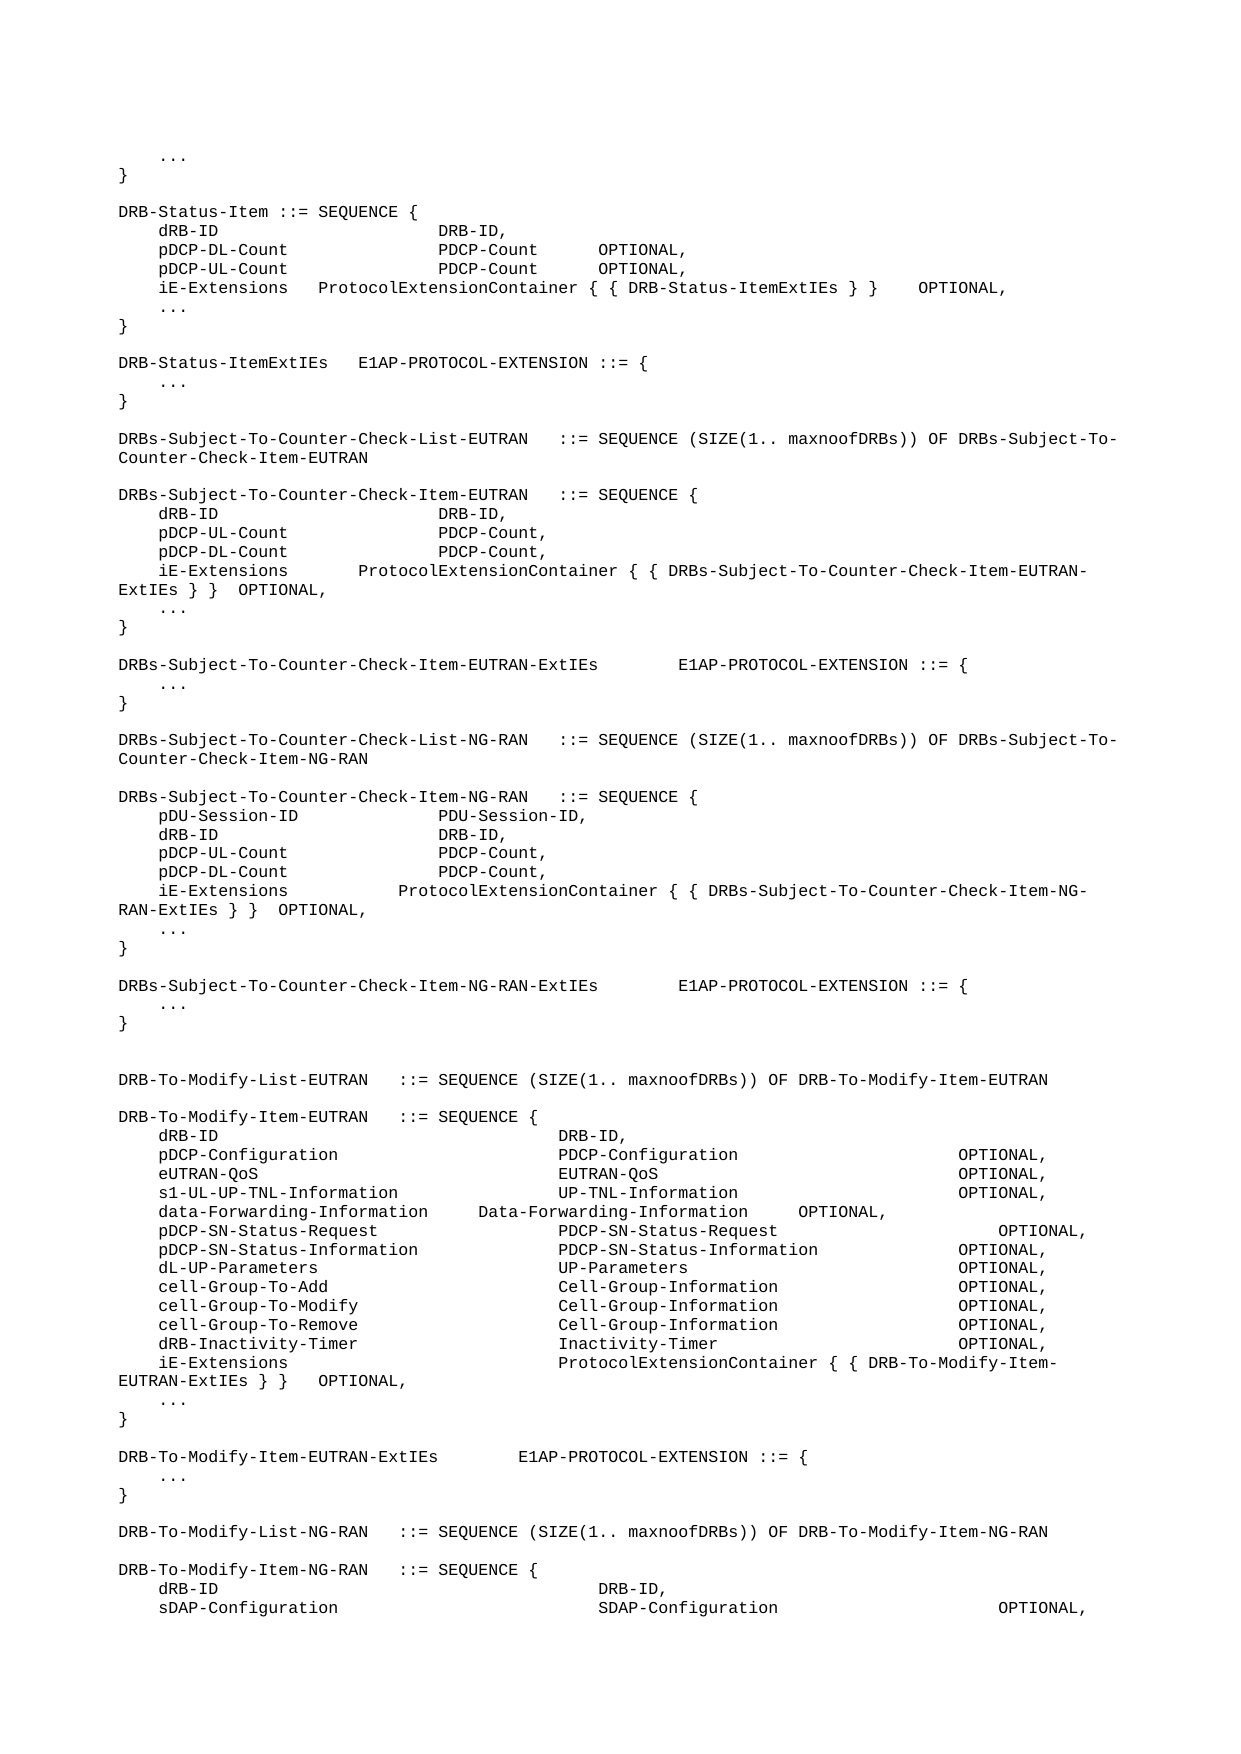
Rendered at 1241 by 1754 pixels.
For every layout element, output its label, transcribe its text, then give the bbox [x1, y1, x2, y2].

text } [118, 317, 1122, 336]
text dRB-Inactivity-Timer Inactivity-Timer OPTIONAL, [118, 1335, 1122, 1354]
text DRB-To-Modify-List-EUTRAN ::= SEQUENCE (SIZE(1.. maxnoofDRBs)) OF DRB-To-Modify-Item-EUTRAN [118, 1071, 1122, 1090]
text s1-UL-UP-TNL-Information UP-TNL-Information OPTIONAL, [118, 1184, 1122, 1203]
text pDCP-Configuration PDCP-Configuration OPTIONAL, [118, 1147, 1122, 1166]
text iE-Extensions ProtocolExtensionContainer { { DRB-Status-ItemExtIEs } } OPTIONAL, [118, 279, 1122, 298]
text } [118, 166, 1122, 185]
text pDCP-DL-Count PDCP-Count, [118, 543, 1122, 562]
text DRBs-Subject-To-Counter-Check-Item-NG-RAN-ExtIEs E1AP-PROTOCOL-EXTENSION ::= { [118, 977, 1122, 996]
text pDCP-SN-Status-Information PDCP-SN-Status-Information OPTIONAL, [118, 1241, 1122, 1260]
text ... [118, 921, 1122, 939]
text ... [118, 1467, 1122, 1486]
text dRB-ID DRB-ID, [118, 223, 1122, 242]
text } [118, 1015, 1122, 1034]
text cell-Group-To-Remove Cell-Group-Information OPTIONAL, [118, 1316, 1122, 1335]
text dRB-ID DRB-ID, [118, 1128, 1122, 1147]
text } [118, 619, 1122, 638]
text eUTRAN-QoS EUTRAN-QoS OPTIONAL, [118, 1166, 1122, 1184]
text pDCP-SN-Status-Request PDCP-SN-Status-Request OPTIONAL, [118, 1222, 1122, 1241]
text DRBs-Subject-To-Counter-Check-List-EUTRAN ::= SEQUENCE (SIZE(1.. maxnoofDRBs)) OF DRBs-Subject-To-Counter-Check-Item-EUTRAN [118, 430, 1122, 468]
text pDU-Session-ID PDU-Session-ID, [118, 807, 1122, 826]
text ... [118, 675, 1122, 694]
text DRB-Status-Item ::= SEQUENCE { [118, 204, 1122, 223]
text ... [118, 298, 1122, 317]
text dL-UP-Parameters UP-Parameters OPTIONAL, [118, 1260, 1122, 1279]
text cell-Group-To-Add Cell-Group-Information OPTIONAL, [118, 1279, 1122, 1298]
text dRB-ID DRB-ID, [118, 826, 1122, 845]
text data-Forwarding-Information Data-Forwarding-Information OPTIONAL, [118, 1203, 1122, 1222]
text iE-Extensions ProtocolExtensionContainer { { DRBs-Subject-To-Counter-Check-Item-EUTRAN-ExtIEs } } OPTIONAL, [118, 562, 1122, 600]
text cell-Group-To-Modify Cell-Group-Information OPTIONAL, [118, 1298, 1122, 1316]
text } [118, 1486, 1122, 1505]
text } [118, 1411, 1122, 1429]
text pDCP-UL-Count PDCP-Count OPTIONAL, [118, 261, 1122, 279]
text DRBs-Subject-To-Counter-Check-List-NG-RAN ::= SEQUENCE (SIZE(1.. maxnoofDRBs)) OF DRBs-Subject-To-Counter-Check-Item-NG-RAN [118, 732, 1122, 770]
text ... [118, 600, 1122, 619]
text DRBs-Subject-To-Counter-Check-Item-EUTRAN ::= SEQUENCE { [118, 487, 1122, 506]
text DRB-To-Modify-Item-NG-RAN ::= SEQUENCE { [118, 1562, 1122, 1580]
text DRB-Status-ItemExtIEs E1AP-PROTOCOL-EXTENSION ::= { [118, 355, 1122, 374]
text dRB-ID DRB-ID, [118, 506, 1122, 524]
text DRB-To-Modify-Item-EUTRAN ::= SEQUENCE { [118, 1109, 1122, 1128]
text DRB-To-Modify-List-NG-RAN ::= SEQUENCE (SIZE(1.. maxnoofDRBs)) OF DRB-To-Modify-Item-NG-RAN [118, 1524, 1122, 1543]
text } [118, 939, 1122, 958]
text sDAP-Configuration SDAP-Configuration OPTIONAL, [118, 1599, 1122, 1618]
text pDCP-DL-Count PDCP-Count OPTIONAL, [118, 242, 1122, 261]
text ... [118, 1392, 1122, 1411]
text iE-Extensions ProtocolExtensionContainer { { DRBs-Subject-To-Counter-Check-Item-NG-RAN-ExtIEs } } OPTIONAL, [118, 883, 1122, 921]
text pDCP-UL-Count PDCP-Count, [118, 845, 1122, 864]
text iE-Extensions ProtocolExtensionContainer { { DRB-To-Modify-Item-EUTRAN-ExtIEs } } OPTIONAL, [118, 1354, 1122, 1392]
text pDCP-DL-Count PDCP-Count, [118, 864, 1122, 883]
text ... [118, 374, 1122, 393]
text DRBs-Subject-To-Counter-Check-Item-EUTRAN-ExtIEs E1AP-PROTOCOL-EXTENSION ::= { [118, 657, 1122, 675]
text DRB-To-Modify-Item-EUTRAN-ExtIEs E1AP-PROTOCOL-EXTENSION ::= { [118, 1448, 1122, 1467]
text DRBs-Subject-To-Counter-Check-Item-NG-RAN ::= SEQUENCE { [118, 788, 1122, 807]
text } [118, 694, 1122, 713]
text pDCP-UL-Count PDCP-Count, [118, 524, 1122, 543]
text ... [118, 147, 1122, 166]
text } [118, 393, 1122, 411]
text dRB-ID DRB-ID, [118, 1580, 1122, 1599]
text ... [118, 996, 1122, 1015]
